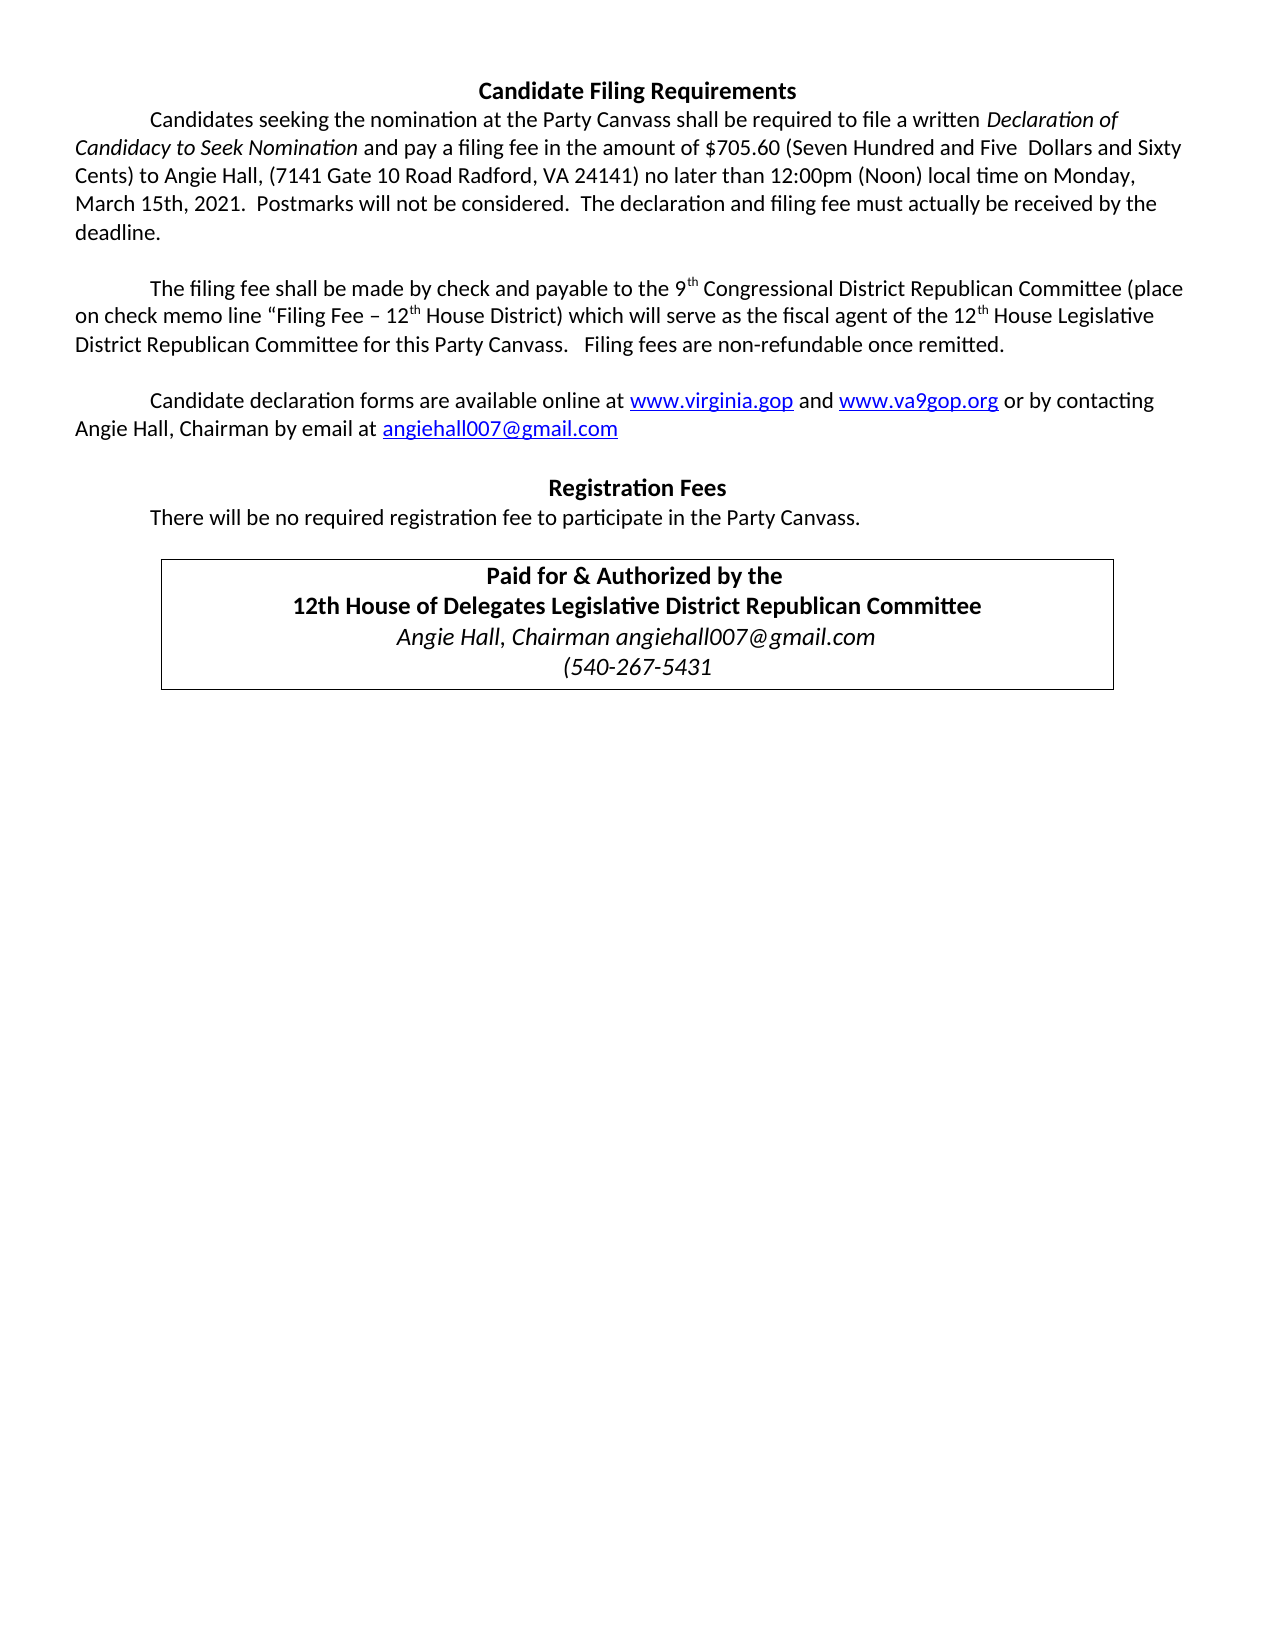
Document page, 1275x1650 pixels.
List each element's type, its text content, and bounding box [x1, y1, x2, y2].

text The filing fee shall be made by check and payable to the 9th Congressional District Republican Committee (place on check memo line “Filing Fee – 12th House District) which will serve as the fiscal agent of the 12th House Legislative District Republican Committee for this Party Canvass. Filing fees are non-refundable once remitted. [75, 274, 1200, 358]
text There will be no required registration fee to participate in the Party Canvass. [75, 503, 1200, 531]
text Candidates seeking the nomination at the Party Canvass shall be required to file a written Declaration of Candidacy to Seek Nomination and pay a filing fee in the amount of $705.60 (Seven Hundred and Five Dollars and Sixty Cents) to Angie Hall, (7141 Gate 10 Road Radford, VA 24141) no later than 12:00pm (Noon) local time on Monday, March 15th, 2021. Postmarks will not be considered. The declaration and filing fee must actually be received by the deadline. [75, 106, 1200, 246]
text Candidate declaration forms are available online at www.virginia.gop and www.va9gop.org or by contacting Angie Hall, Chairman by email at angiehall007@gmail.com [75, 386, 1200, 442]
table_header Paid for & Authorized by the 12th House of Delegates Legislative District Republican Committee Angie Hall, Chairman angiehall007@gmail.com (540-267-5431 [162, 560, 1113, 689]
text Registration Fees [75, 472, 1200, 503]
text Candidate Filing Requirements [75, 75, 1200, 106]
